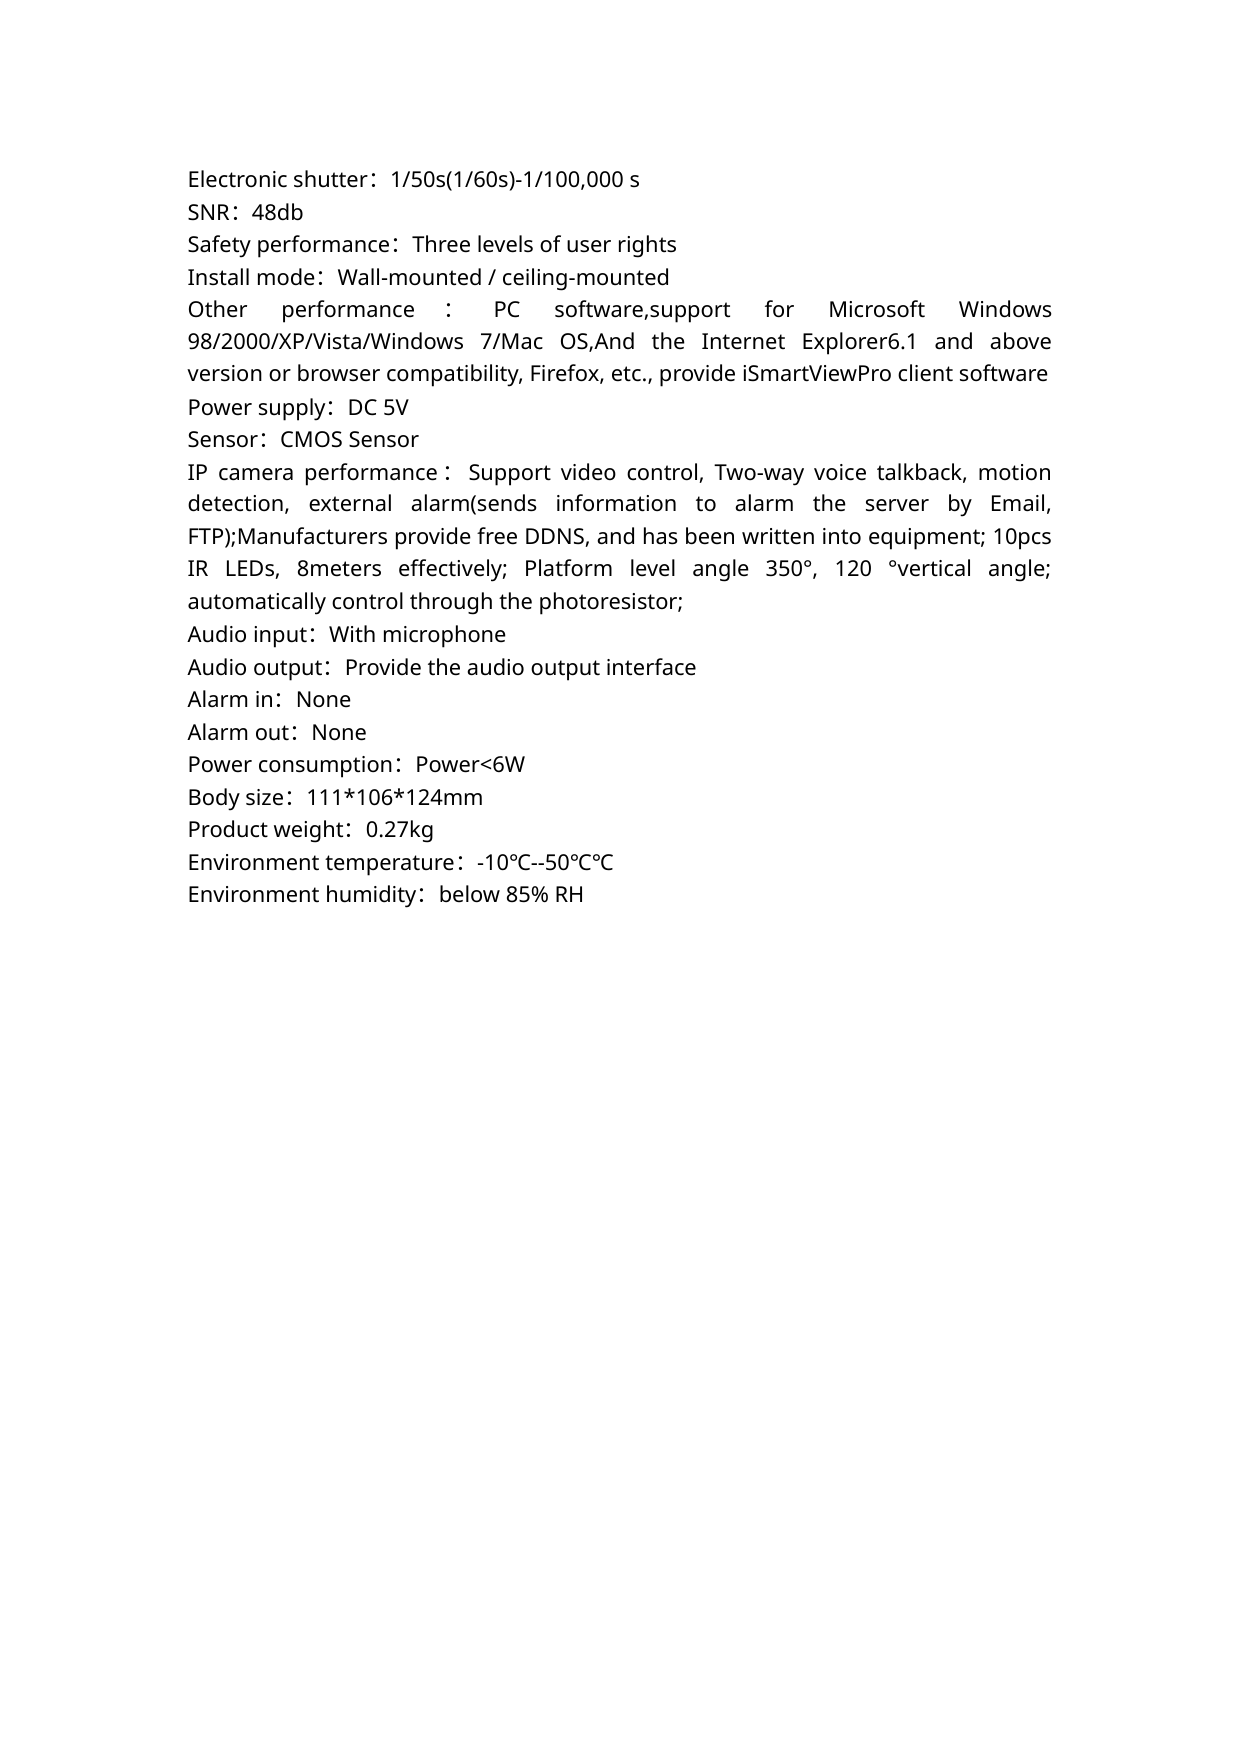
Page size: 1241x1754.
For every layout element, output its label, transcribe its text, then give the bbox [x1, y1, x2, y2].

text Sensor：CMOS Sensor [187, 422, 1053, 454]
text Install mode：Wall-mounted / ceiling-mounted [187, 259, 1053, 292]
text Environment temperature：-10℃--50℃℃ [187, 844, 1053, 877]
text Audio output：Provide the audio output interface [187, 649, 1053, 682]
text Environment humidity：below 85% RH [187, 877, 1053, 909]
text Safety performance：Three levels of user rights [187, 227, 1053, 259]
text Body size：111*106*124mm [187, 779, 1053, 812]
text Power supply：DC 5V [187, 389, 1053, 422]
text Other performance：PC software,support for Microsoft Windows 98/2000/XP/Vista/Windows 7/Mac OS,And the Internet Explorer6.1 and above version or browser compatibility, Firefox, etc., provide iSmartViewPro client software [187, 292, 1053, 389]
text Electronic shutter：1/50s(1/60s)-1/100,000 s [187, 162, 1053, 194]
text Alarm out：None [187, 714, 1053, 747]
text Product weight：0.27kg [187, 812, 1053, 844]
text Alarm in：None [187, 682, 1053, 714]
text IP camera performance：Support video control, Two-way voice talkback, motion detection, external alarm(sends information to alarm the server by Email, FTP);Manufacturers provide free DDNS, and has been written into equipment; 10pcs IR LEDs, 8meters effectively; Platform level angle 350°, 120 °vertical angle; automatically control through the photoresistor; [187, 454, 1053, 617]
text Power consumption：Power<6W [187, 747, 1053, 779]
text Audio input：With microphone [187, 617, 1053, 649]
text SNR：48db [187, 194, 1053, 227]
